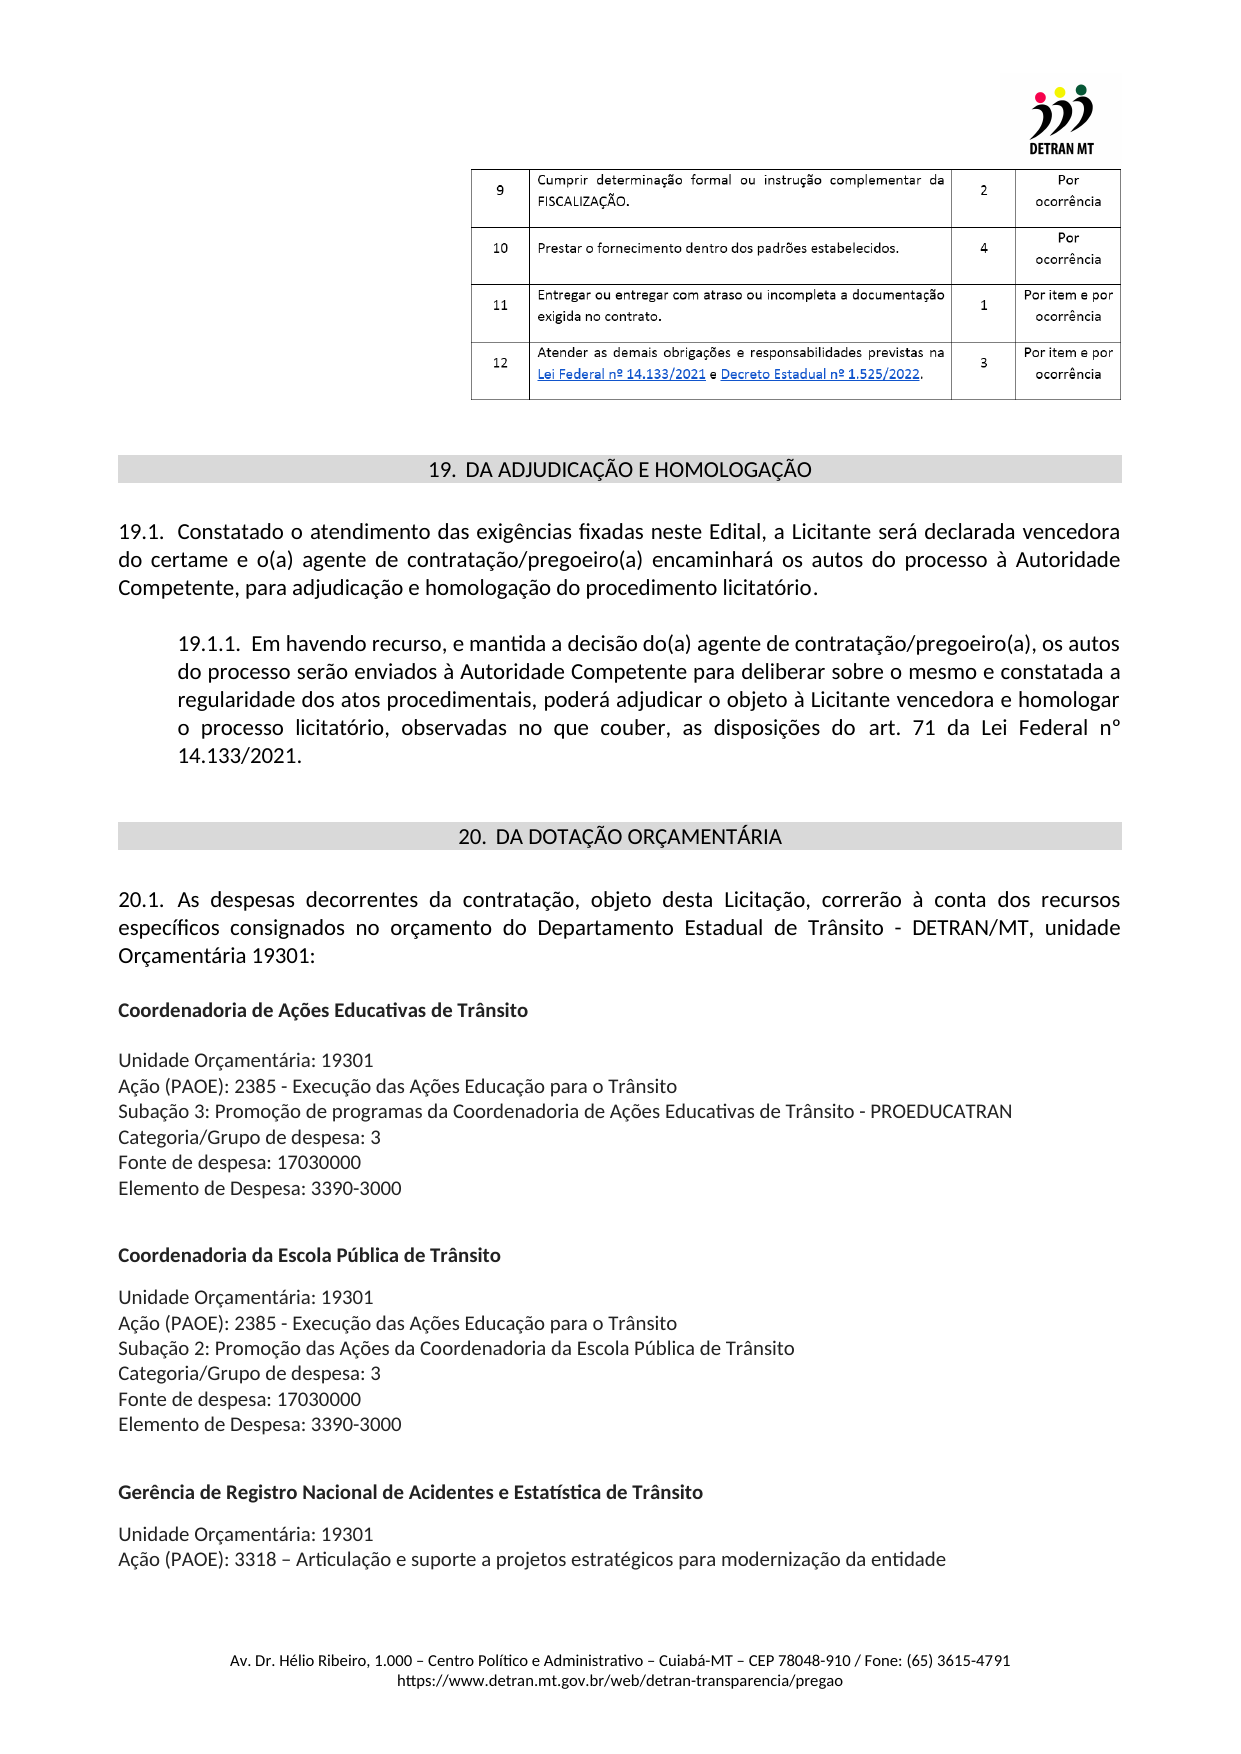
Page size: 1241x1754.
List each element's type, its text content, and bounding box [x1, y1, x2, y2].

text Fonte de despesa: 17030000 [118, 1149, 1122, 1175]
text Fonte de despesa: 17030000 [118, 1386, 1122, 1411]
text Unidade Orçamentária: 19301 [118, 1048, 1122, 1073]
text Unidade Orçamentária: 19301 [118, 1521, 1122, 1546]
text Ação (PAOE): 2385 - Execução das Ações Educação para o Trânsito [118, 1073, 1122, 1098]
text Subação 2: Promoção das Ações da Coordenadoria da Escola Pública de Trânsito [118, 1335, 1122, 1361]
text Elemento de Despesa: 3390-3000 [118, 1175, 1122, 1200]
picture [469, 73, 1123, 402]
list Em havendo recurso, e mantida a decisão do(a) agente de contratação/pregoeiro(a), os autos do processo serão enviados à Autoridade Competente para deliberar sobre o mesmo e constatada a regularidade dos atos procedimentais, poderá adjudicar o objeto à Licitante vencedora e homologar o processo licitatório, observadas no que couber, as disposições do art. 71 da Lei Federal nº 14.133/2021. [177, 629, 1122, 769]
text Coordenadoria da Escola Pública de Trânsito [118, 1242, 1122, 1268]
text Ação (PAOE): 3318 – Articulação e suporte a projetos estratégicos para modernização da entidade [118, 1546, 1122, 1572]
text Categoria/Grupo de despesa: 3 [118, 1361, 1122, 1386]
text Categoria/Grupo de despesa: 3 [118, 1124, 1122, 1149]
list DA DOTAÇÃO ORÇAMENTÁRIA [118, 822, 1122, 850]
text Elemento de Despesa: 3390-3000 [118, 1411, 1122, 1437]
text Gerência de Registro Nacional de Acidentes e Estatística de Trânsito [118, 1479, 1122, 1504]
list DA ADJUDICAÇÃO E HOMOLOGAÇÃO [118, 455, 1122, 483]
list Constatado o atendimento das exigências fixadas neste Edital, a Licitante será declarada vencedora do certame e o(a) agente de contratação/pregoeiro(a) encaminhará os autos do processo à Autoridade Competente, para adjudicação e homologação do procedimento licitatório. [118, 517, 1122, 601]
text Ação (PAOE): 2385 - Execução das Ações Educação para o Trânsito [118, 1310, 1122, 1335]
text Subação 3: Promoção de programas da Coordenadoria de Ações Educativas de Trânsito - PROEDUCATRAN [118, 1098, 1122, 1124]
text Coordenadoria de Ações Educativas de Trânsito [118, 997, 1122, 1022]
list As despesas decorrentes da contratação, objeto desta Licitação, correrão à conta dos recursos específicos consignados no orçamento do Departamento Estadual de Trânsito - DETRAN/MT, unidade Orçamentária 19301: [118, 885, 1122, 969]
text Unidade Orçamentária: 19301 [118, 1284, 1122, 1310]
